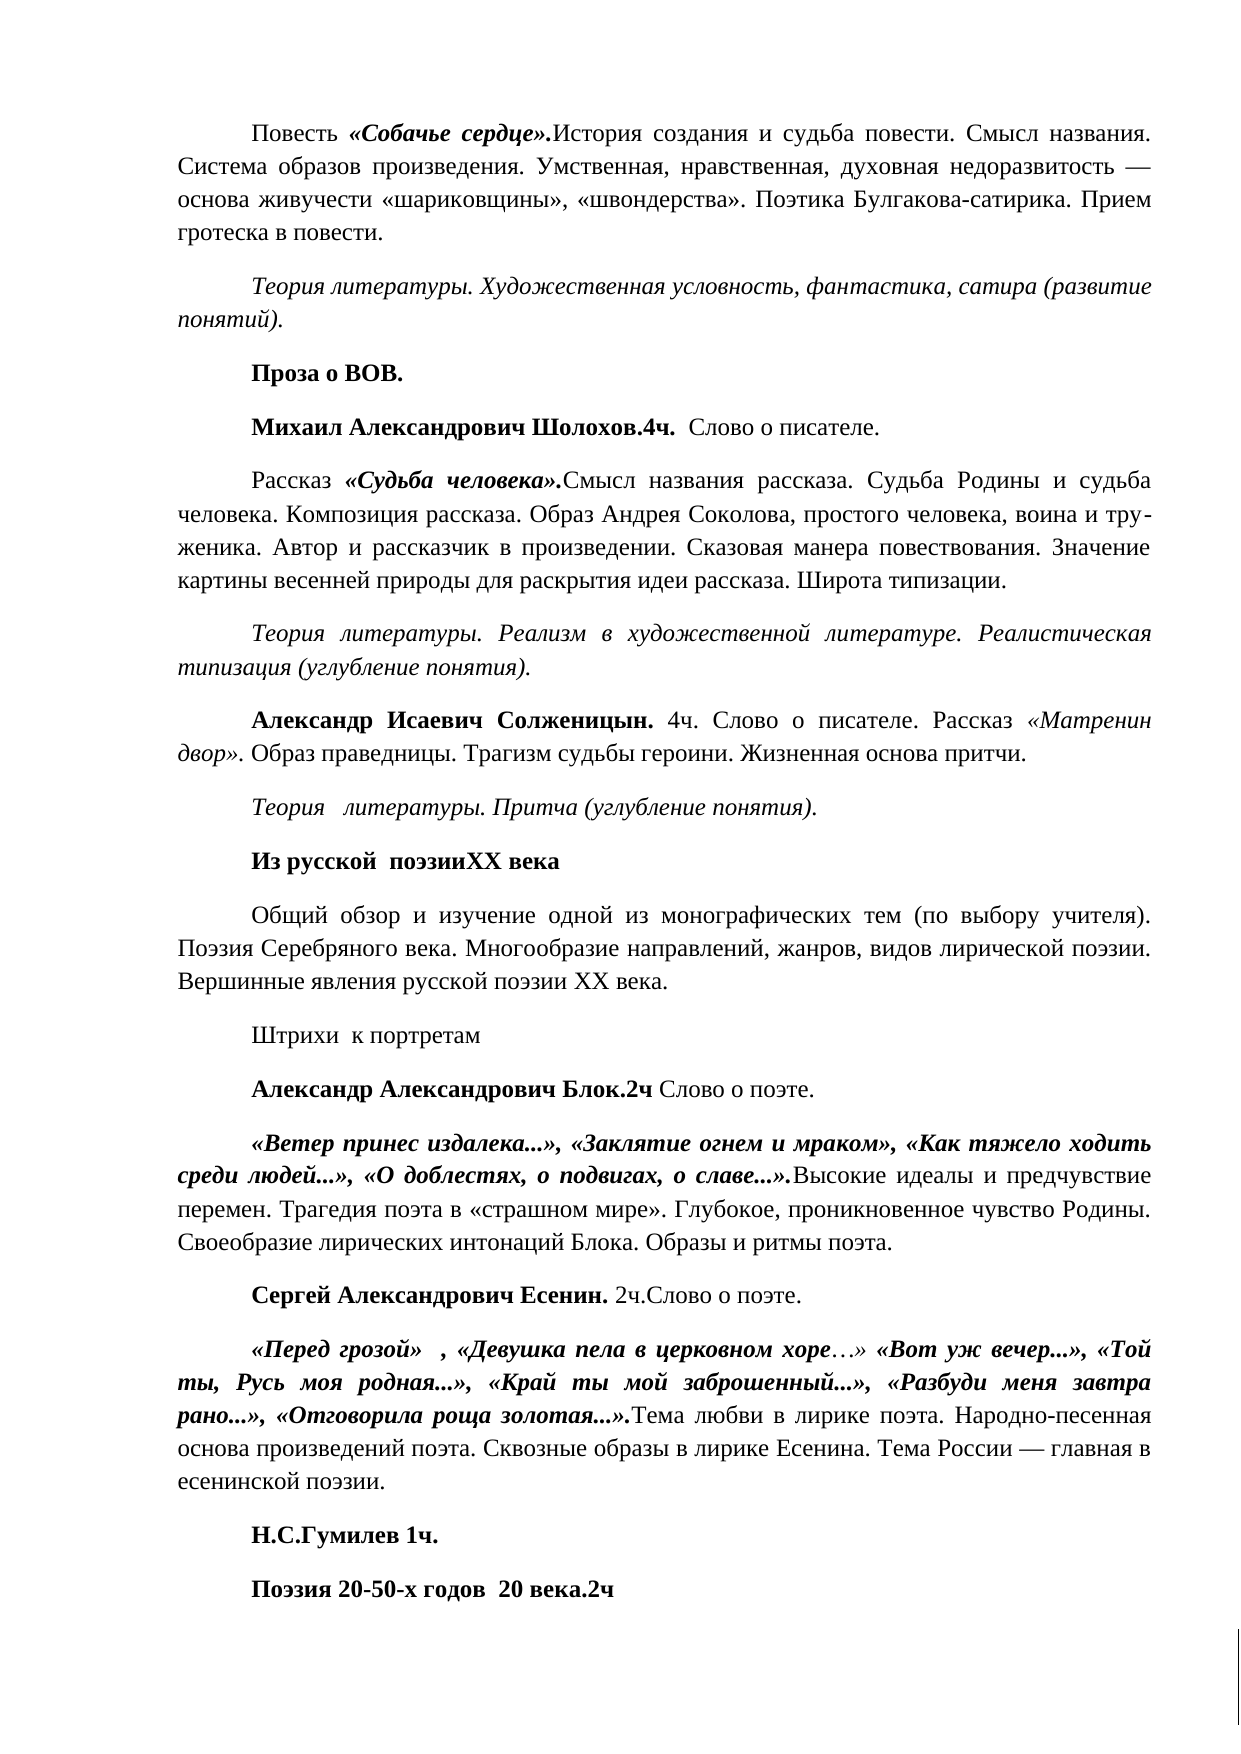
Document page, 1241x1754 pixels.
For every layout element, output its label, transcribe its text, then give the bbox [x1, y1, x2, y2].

text Общий обзор и изучение одной из монографических тем (по выбору учителя). Поэзия Серебряного века. Многообразие направлений, жанров, видов лирической поэзии. Вершинные явления русской поэзии XX века. [177, 900, 1152, 995]
text Александр Александрович Блок.2ч Слово о поэте. [177, 1074, 1152, 1102]
text «Перед грозой» , «Девушка пела в церковном хоре…» «Вот уж вечер...», «Той ты, Русь моя родная...», «Край ты мой заброшенный...», «Разбуди меня завтра рано...», «Отговорила роща золотая...».Тема любви в лирике поэта. Народно-песенная основа произведений поэта. Сквозные образы в лирике Есенина. Тема России — главная в есенинской поэзии. [177, 1334, 1152, 1495]
text Теория литературы. Реализм в художественной литературе. Реалистическая типизация (углубление понятия). [177, 618, 1152, 680]
text Теория литературы. Художественная условность, фантастика, сатира (развитие понятий). [177, 271, 1152, 333]
text Штрихи к портретам [177, 1020, 1152, 1049]
text Поэзия 20-50-х годов 20 века.2ч [177, 1574, 1152, 1603]
text «Ветер принес издалека...», «Заклятие огнем и мраком», «Как тяжело ходить среди людей...», «О доблестях, о подвигах, о славе...».Высокие идеалы и предчувствие перемен. Трагедия поэта в «страшном мире». Глубокое, проникновенное чувство Родины. Своеобразие лирических интонаций Блока. Образы и ритмы поэта. [177, 1128, 1152, 1255]
text Н.С.Гумилев 1ч. [177, 1520, 1152, 1549]
text Сергей Александрович Есенин. 2ч.Слово о поэте. [177, 1281, 1152, 1309]
text Рассказ «Судьба человека».Смысл названия рассказа. Судьба Родины и судьба человека. Композиция рассказа. Образ Андрея Соколова, простого человека, воина и труженика. Автор и рассказчик в произведении. Сказовая манера повествования. Значение картины весенней природы для раскрытия идеи рассказа. Широта типизации. [177, 466, 1152, 593]
text Теория литературы. Притча (углубление понятия). [177, 792, 1152, 821]
text Проза о ВОВ. [177, 358, 1152, 387]
text Из русской поэзииXX века [177, 846, 1152, 875]
text Повесть «Собачье сердце».История создания и судьба повести. Смысл названия. Система образов произведения. Умственная, нравственная, духовная недоразвитость — основа живучести «шариковщины», «швондерства». Поэтика Булгакова-сатирика. Прием гротеска в повести. [177, 118, 1152, 246]
text Александр Исаевич Солженицын. 4ч. Слово о писателе. Рассказ «Матренин двор». Образ праведницы. Трагизм судьбы героини. Жизненная основа притчи. [177, 705, 1152, 767]
text Михаил Александрович Шолохов.4ч. Слово о писателе. [177, 412, 1152, 441]
